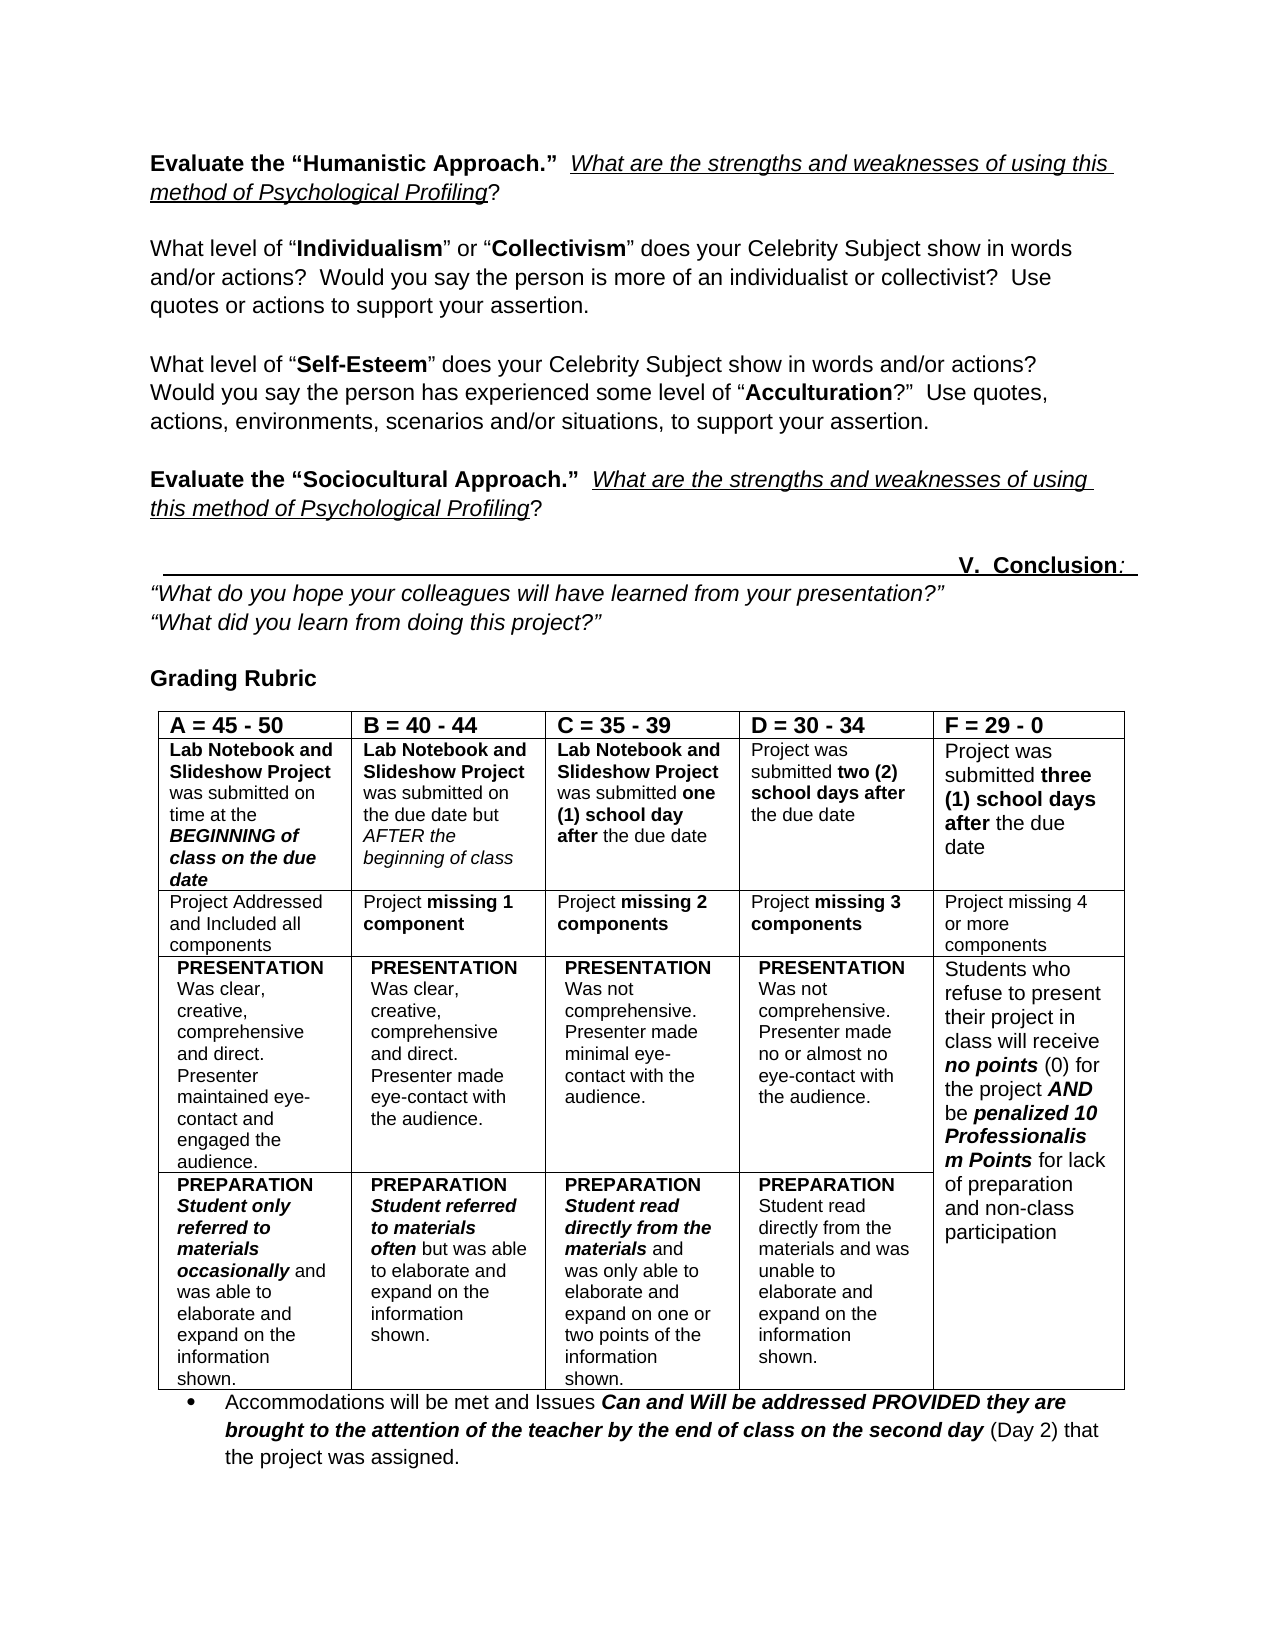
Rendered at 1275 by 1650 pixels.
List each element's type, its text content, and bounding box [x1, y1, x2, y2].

text V. Conclusion: [150, 552, 1125, 578]
table_cell Lab Notebook and Slideshow Project was submitted one (1) school day after the due date [546, 739, 739, 890]
table_cell PRESENTATION Was clear, creative, comprehensive and direct. Presenter maintained eye-contact and engaged the audience. [159, 957, 351, 1172]
table_cell Project was submitted three (1) school days after the due date [934, 739, 1124, 890]
text What level of “Individualism” or “Collectivism” does your Celebrity Subject show in words and/or actions? Would you say the person is more of an individualist or collectivist? Use quotes or actions to support your assertion. [150, 235, 1125, 318]
table_cell Project missing 4 or more components [934, 891, 1124, 956]
text “What do you hope your colleagues will have learned from your presentation?” [150, 580, 1125, 606]
table_cell PREPARATION Student read directly from the materials and was only able to elaborate and expand on one or two points of the information shown. [546, 1173, 739, 1389]
text Evaluate the “Sociocultural Approach.” What are the strengths and weaknesses of using this method of Psychological Profiling? [150, 466, 1125, 521]
text Evaluate the “Humanistic Approach.” What are the strengths and weaknesses of using this method of Psychological Profiling? [150, 150, 1125, 205]
table_cell Project missing 1 component [352, 891, 545, 956]
table_cell PRESENTATION Was not comprehensive. Presenter made minimal eye-contact with the audience. [546, 957, 739, 1172]
table_cell Project was submitted two (2) school days after the due date [740, 739, 933, 890]
table_cell Project missing 2 components [546, 891, 739, 956]
table_cell Students who refuse to present their project in class will receive no points (0) for the project AND be penalized 10 Professionalism Points for lack of preparation and non-class participation [934, 957, 1124, 1389]
text Would you say the person has experienced some level of “Acculturation?” Use quotes, actions, environments, scenarios and/or situations, to support your assertion. [150, 379, 1125, 434]
table_header B = 40 - 44 [352, 712, 545, 738]
text Grading Rubric [150, 665, 1125, 692]
table_header A = 45 - 50 [159, 712, 351, 738]
table_cell Project Addressed and Included all components [159, 891, 351, 956]
table_cell PREPARATION Student read directly from the materials and was unable to elaborate and expand on the information shown. [740, 1173, 933, 1389]
table_cell Lab Notebook and Slideshow Project was submitted on the due date but AFTER the beginning of class [352, 739, 545, 890]
table_cell PREPARATION Student referred to materials often but was able to elaborate and expand on the information shown. [352, 1173, 545, 1389]
table_header D = 30 - 34 [740, 712, 933, 738]
text What level of “Self-Esteem” does your Celebrity Subject show in words and/or actions? [150, 351, 1125, 377]
table_cell PREPARATION Student only referred to materials occasionally and was able to elaborate and expand on the information shown. [159, 1173, 351, 1389]
table_cell Lab Notebook and Slideshow Project was submitted on time at the BEGINNING of class on the due date [159, 739, 351, 890]
table_header C = 35 - 39 [546, 712, 739, 738]
table_header F = 29 - 0 [934, 712, 1124, 738]
text “What did you learn from doing this project?” [150, 608, 1125, 635]
list Accommodations will be met and Issues Can and Will be addressed PROVIDED they are brought to the attention of the teacher by the end of class on the second day (Day 2) that the project was assigned. [187, 1390, 1125, 1469]
table_cell PRESENTATION Was not comprehensive. Presenter made no or almost no eye-contact with the audience. [740, 957, 933, 1172]
table_cell PRESENTATION Was clear, creative, comprehensive and direct. Presenter made eye-contact with the audience. [352, 957, 545, 1172]
table_cell Project missing 3 components [740, 891, 933, 956]
